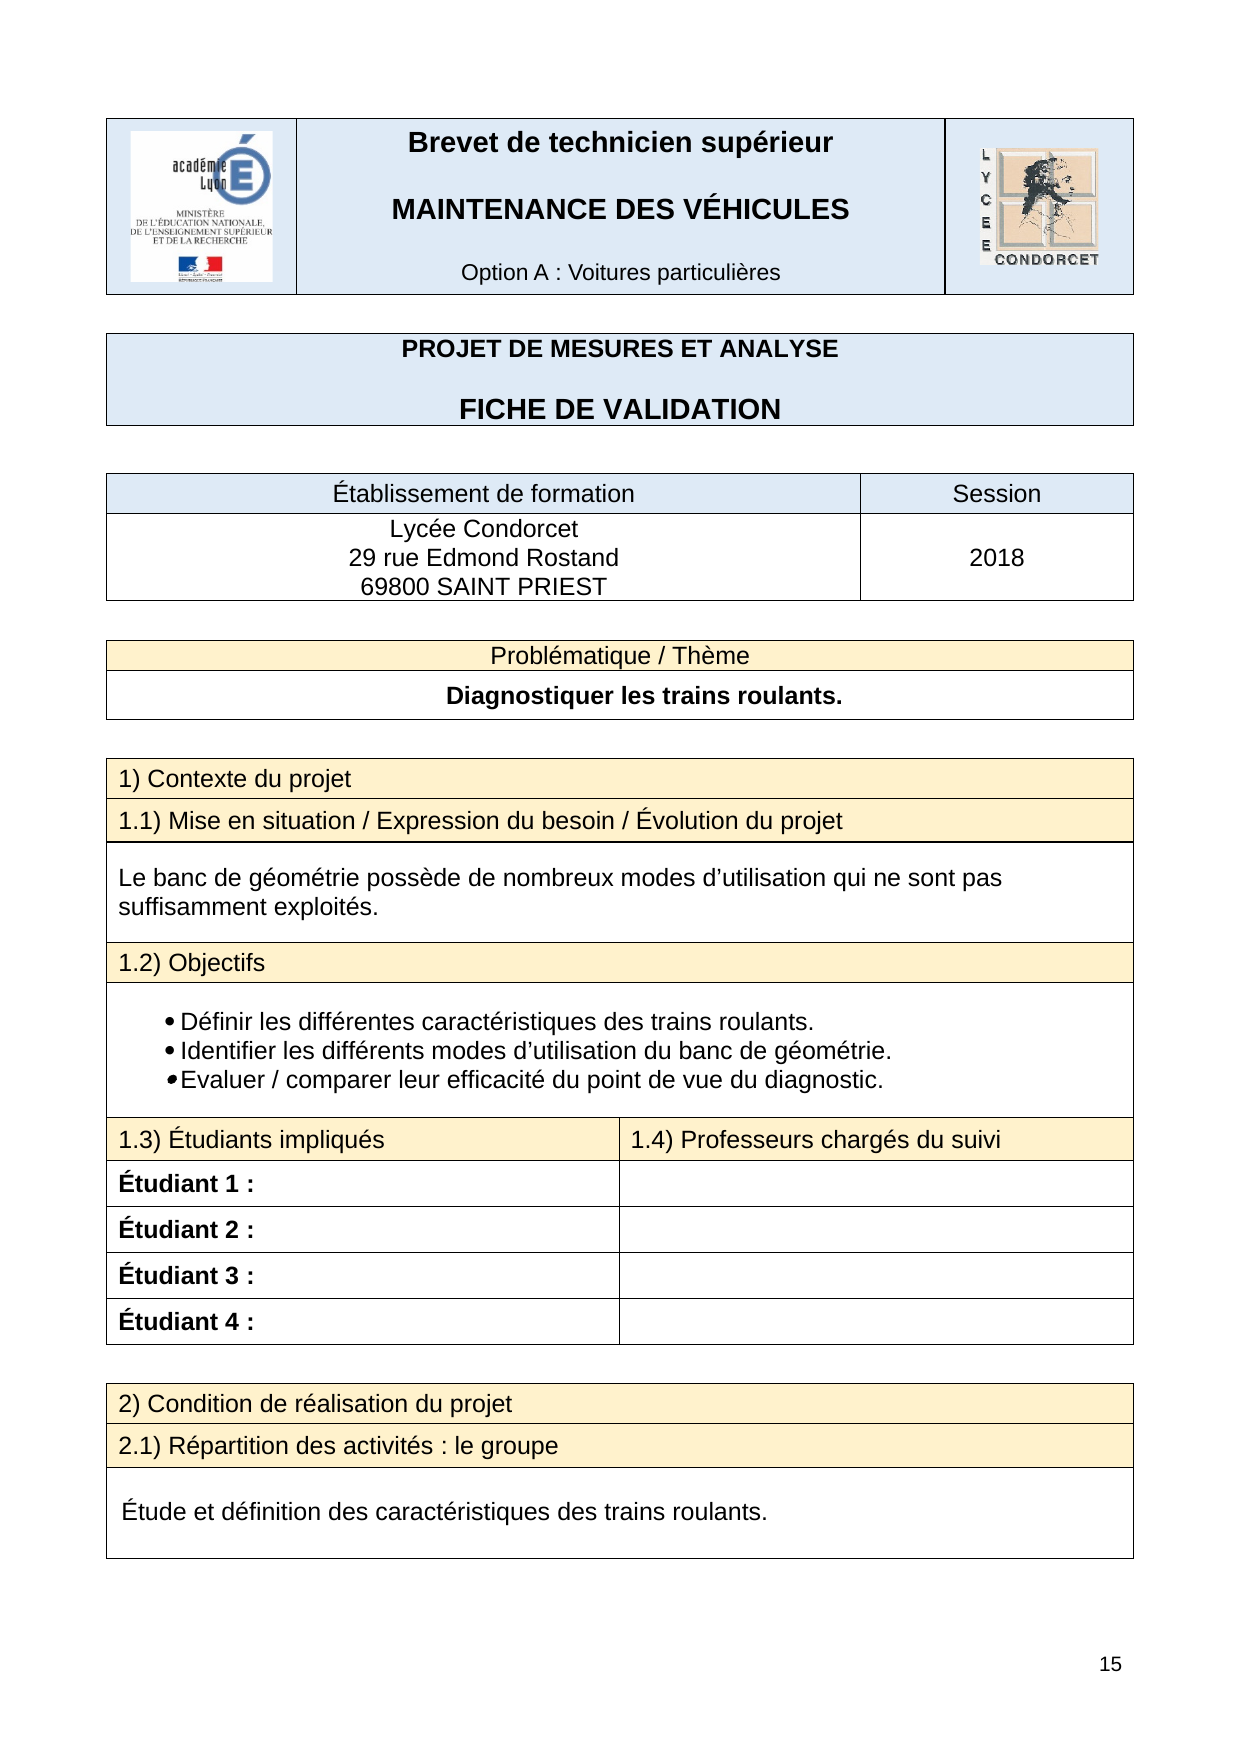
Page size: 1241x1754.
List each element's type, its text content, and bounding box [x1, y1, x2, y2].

table_cell 1.3) Étudiants impliqués [107, 1118, 619, 1160]
picture [130, 131, 273, 282]
table_cell Étudiant 3 : [107, 1253, 619, 1298]
table_header Session [861, 474, 1133, 513]
table_cell 2.1) Répartition des activités : le groupe [107, 1424, 1133, 1467]
table_header Établissement de formation [107, 474, 860, 513]
picture [979, 148, 1099, 265]
table_cell 1.4) Professeurs chargés du suivi [620, 1118, 1133, 1160]
table_cell Étudiant 1 : [107, 1161, 619, 1206]
table_header 2) Condition de réalisation du projet [107, 1384, 1133, 1423]
table_header Problématique / Thème [107, 641, 1133, 670]
table_cell 1.1) Mise en situation / Expression du besoin / Évolution du projet [107, 799, 1133, 841]
table_header Brevet de technicien supérieur MAINTENANCE DES VÉHICULES Option A : Voitures particulières [297, 119, 944, 294]
table_header 1) Contexte du projet [107, 759, 1133, 798]
table_cell Diagnostiquer les trains roulants. [107, 671, 1133, 719]
table_cell Le banc de géométrie possède de nombreux modes d’utilisation qui ne sont pas suffisamment exploités. [107, 843, 1133, 942]
table_cell Lycée Condorcet 29 rue Edmond Rostand 69800 SAINT PRIEST [107, 514, 860, 600]
table_cell [620, 1299, 1133, 1343]
table_cell [620, 1253, 1133, 1298]
table_cell 1.2) Objectifs [107, 943, 1133, 982]
table_header [946, 119, 1133, 294]
table_cell Étude et définition des caractéristiques des trains roulants. [107, 1468, 1133, 1557]
table_cell [620, 1207, 1133, 1252]
table_cell Définir les différentes caractéristiques des trains roulants. Identifier les différents modes d’utilisation du banc de géométrie. Evaluer / comparer leur efficacité du point de vue du diagnostic. [107, 983, 1133, 1117]
table_cell 2018 [861, 514, 1133, 600]
table_header [107, 119, 296, 294]
table_cell Étudiant 4 : [107, 1299, 619, 1343]
table_cell Étudiant 2 : [107, 1207, 619, 1252]
table_cell [620, 1161, 1133, 1206]
